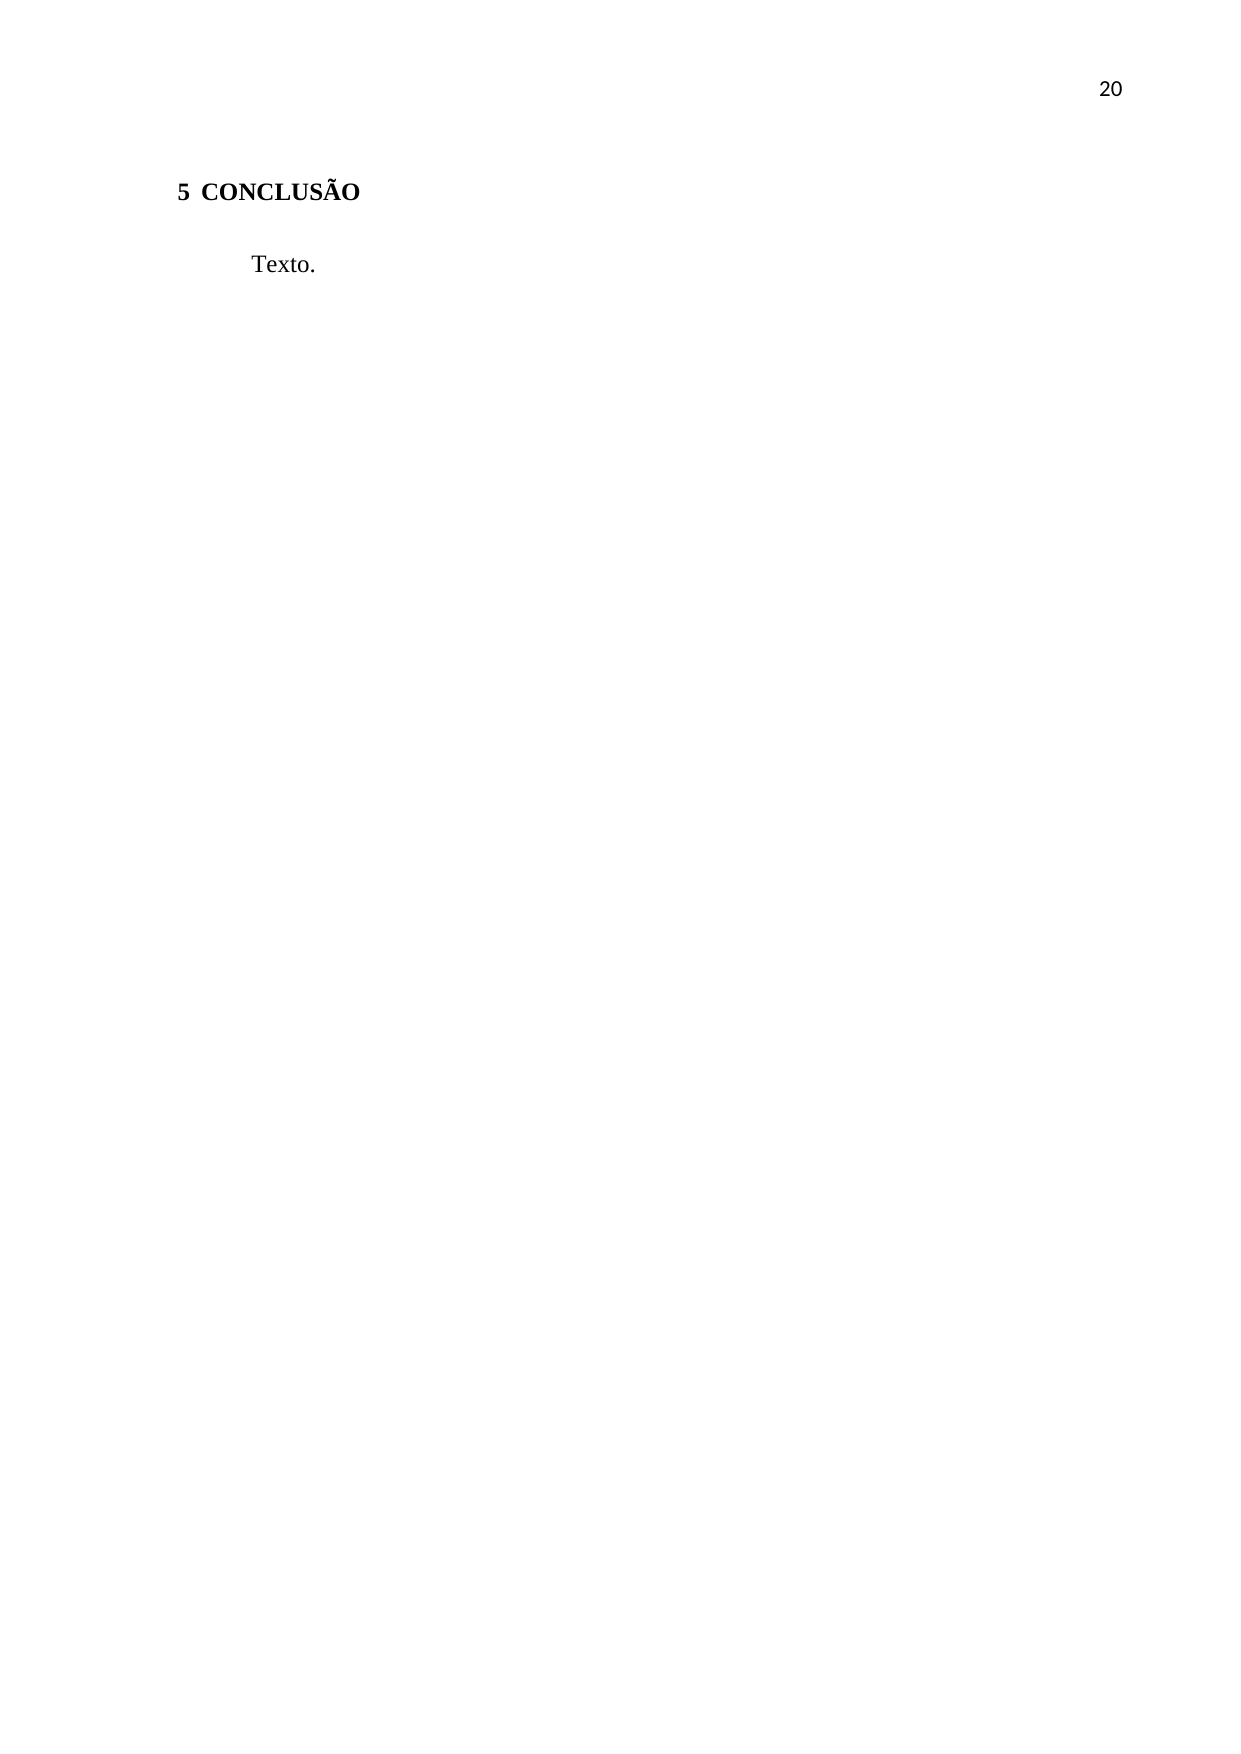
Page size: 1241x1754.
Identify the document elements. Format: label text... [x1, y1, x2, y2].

text Texto. [177, 249, 1122, 278]
subtitle CONCLUSÃO [177, 177, 1122, 206]
